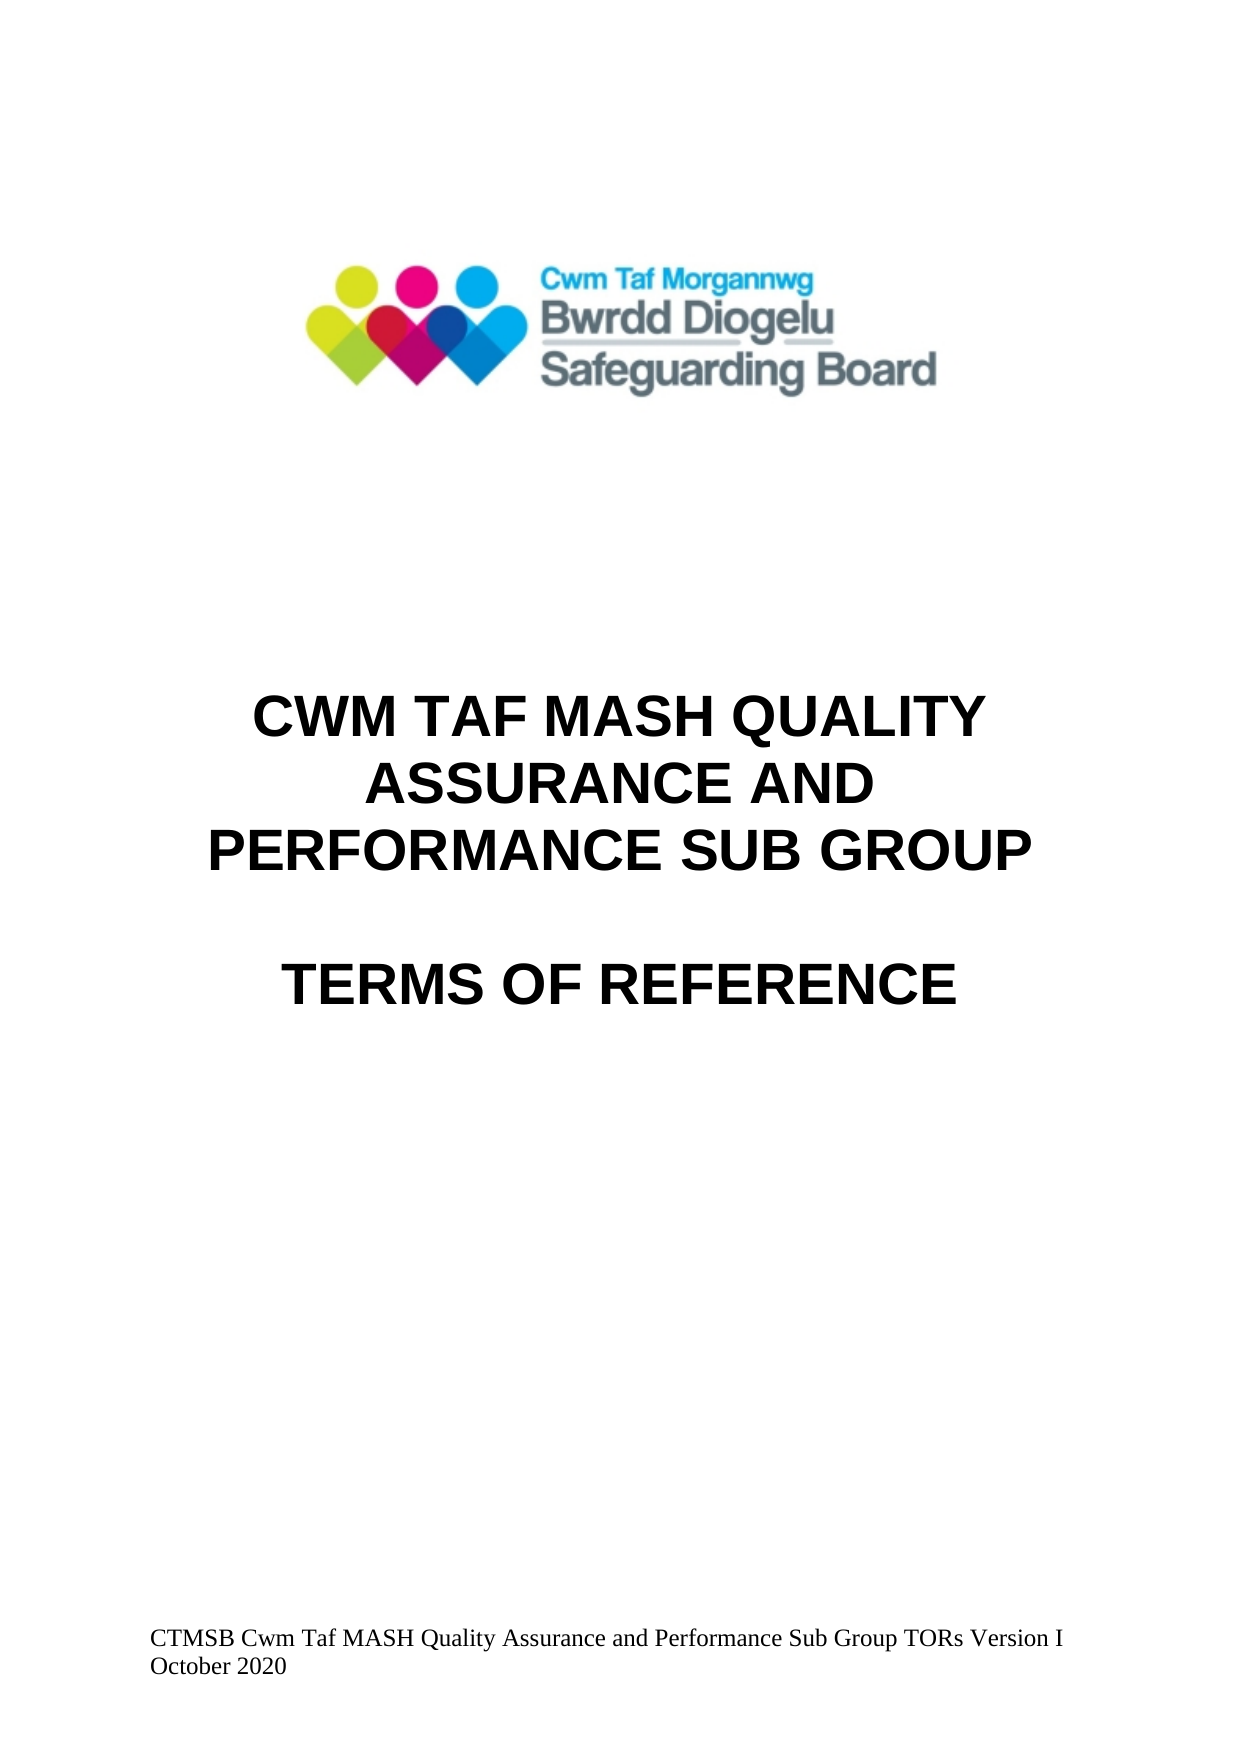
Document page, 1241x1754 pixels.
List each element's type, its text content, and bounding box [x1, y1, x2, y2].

text TERMS OF REFERENCE [150, 950, 1090, 1017]
picture [281, 241, 960, 413]
text CWM TAF MASH QUALITY ASSURANCE AND PERFORMANCE SUB GROUP [150, 681, 1090, 883]
